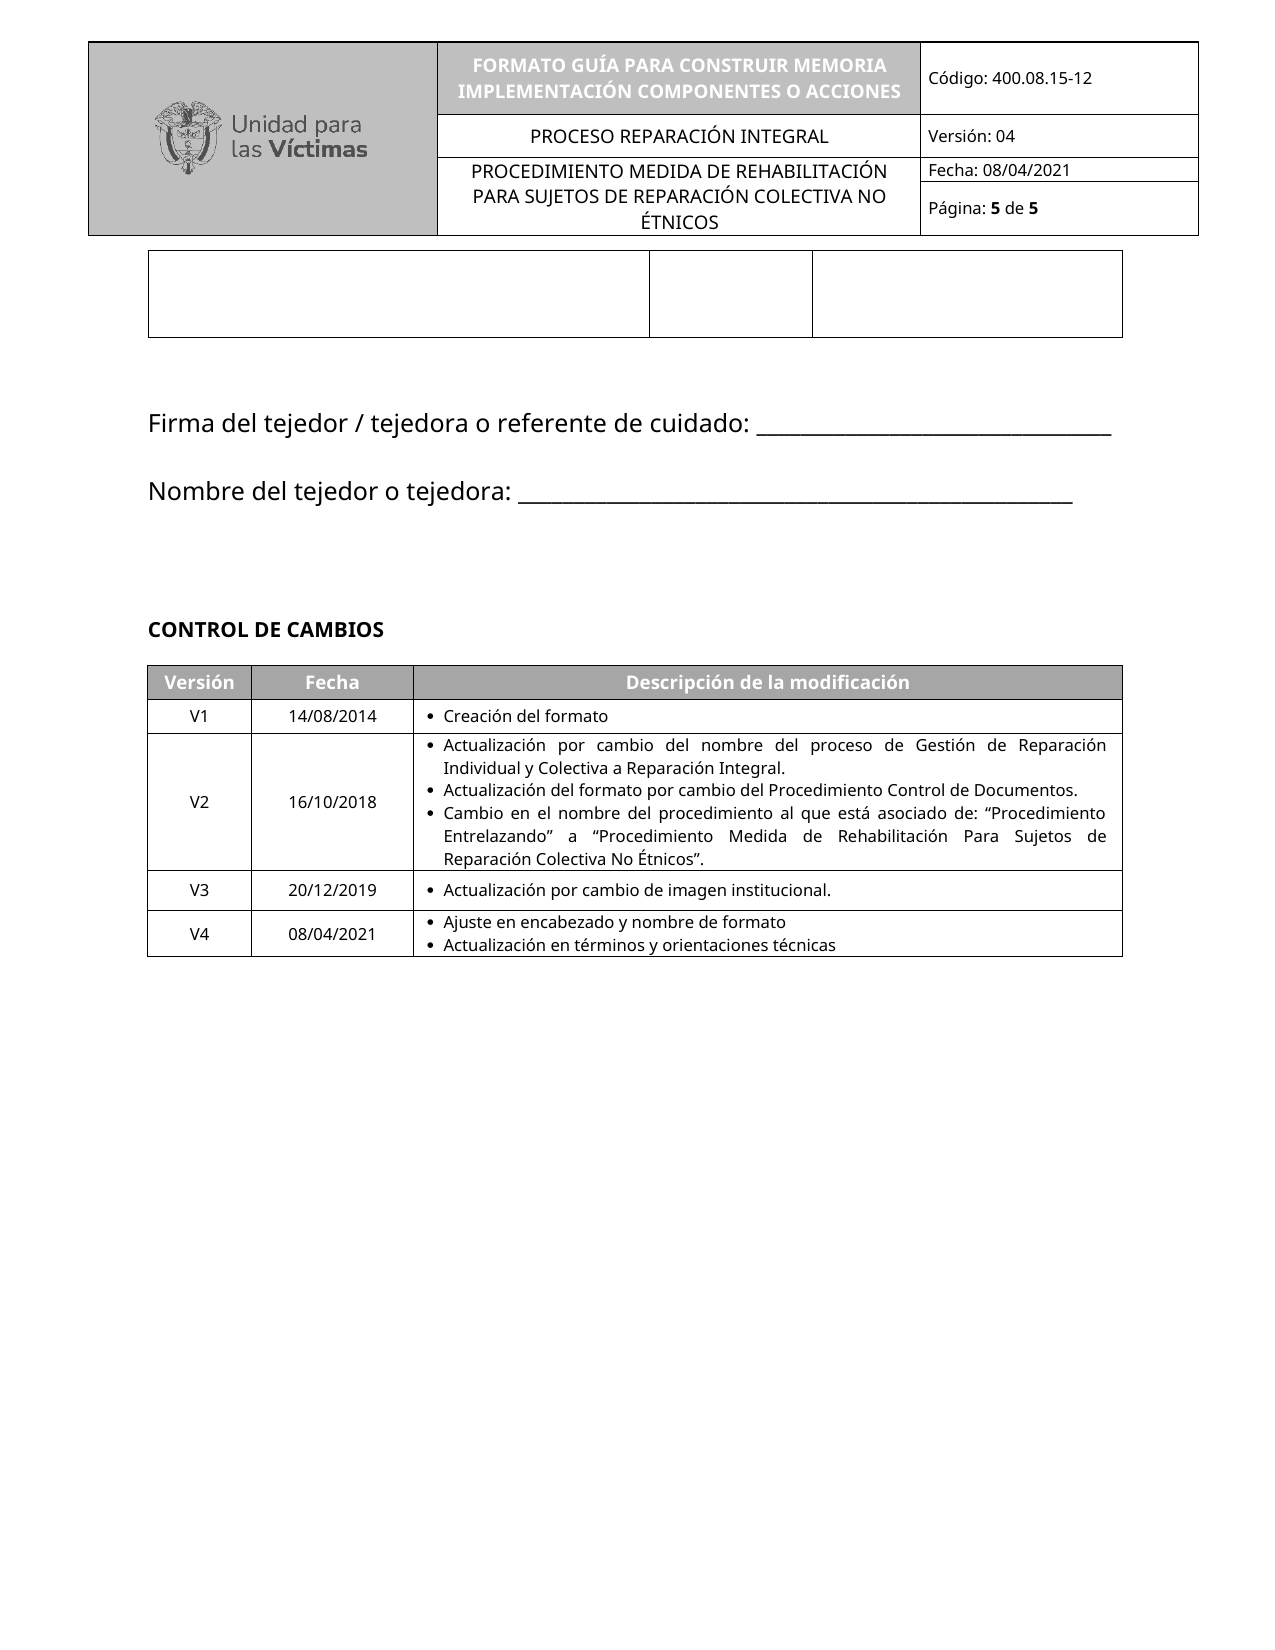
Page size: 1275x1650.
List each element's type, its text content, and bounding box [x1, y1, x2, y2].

table_cell Actualización por cambio del nombre del proceso de Gestión de Reparación Individual y Colectiva a Reparación Integral. Actualización del formato por cambio del Procedimiento Control de Documentos. Cambio en el nombre del procedimiento al que está asociado de: “Procedimiento Entrelazando” a “Procedimiento Medida de Rehabilitación Para Sujetos de Reparación Colectiva No Étnicos”. [414, 734, 1122, 870]
table_header Fecha [252, 666, 413, 699]
table_cell V3 [148, 871, 251, 910]
table_cell [650, 251, 812, 337]
table_cell 20/12/2019 [252, 871, 413, 910]
table_header Versión [148, 666, 251, 699]
table_cell V4 [148, 911, 251, 956]
table_cell [813, 251, 1122, 337]
text Nombre del tejedor o tejedora: __________________________________________________ [148, 474, 1127, 508]
table_cell [149, 251, 649, 337]
table_cell Actualización por cambio de imagen institucional. [414, 871, 1122, 910]
table_cell 16/10/2018 [252, 734, 413, 870]
table_cell V1 [148, 700, 251, 733]
table_cell 08/04/2021 [252, 911, 413, 956]
table_cell Creación del formato [414, 700, 1122, 733]
table_cell 14/08/2014 [252, 700, 413, 733]
table_cell V2 [148, 734, 251, 870]
table_cell Ajuste en encabezado y nombre de formato Actualización en términos y orientaciones técnicas [414, 911, 1122, 956]
text Firma del tejedor / tejedora o referente de cuidado: ________________________________ [148, 406, 1127, 440]
table_header Descripción de la modificación [414, 666, 1122, 699]
text CONTROL DE CAMBIOS [148, 616, 1127, 644]
picture [151, 97, 375, 180]
